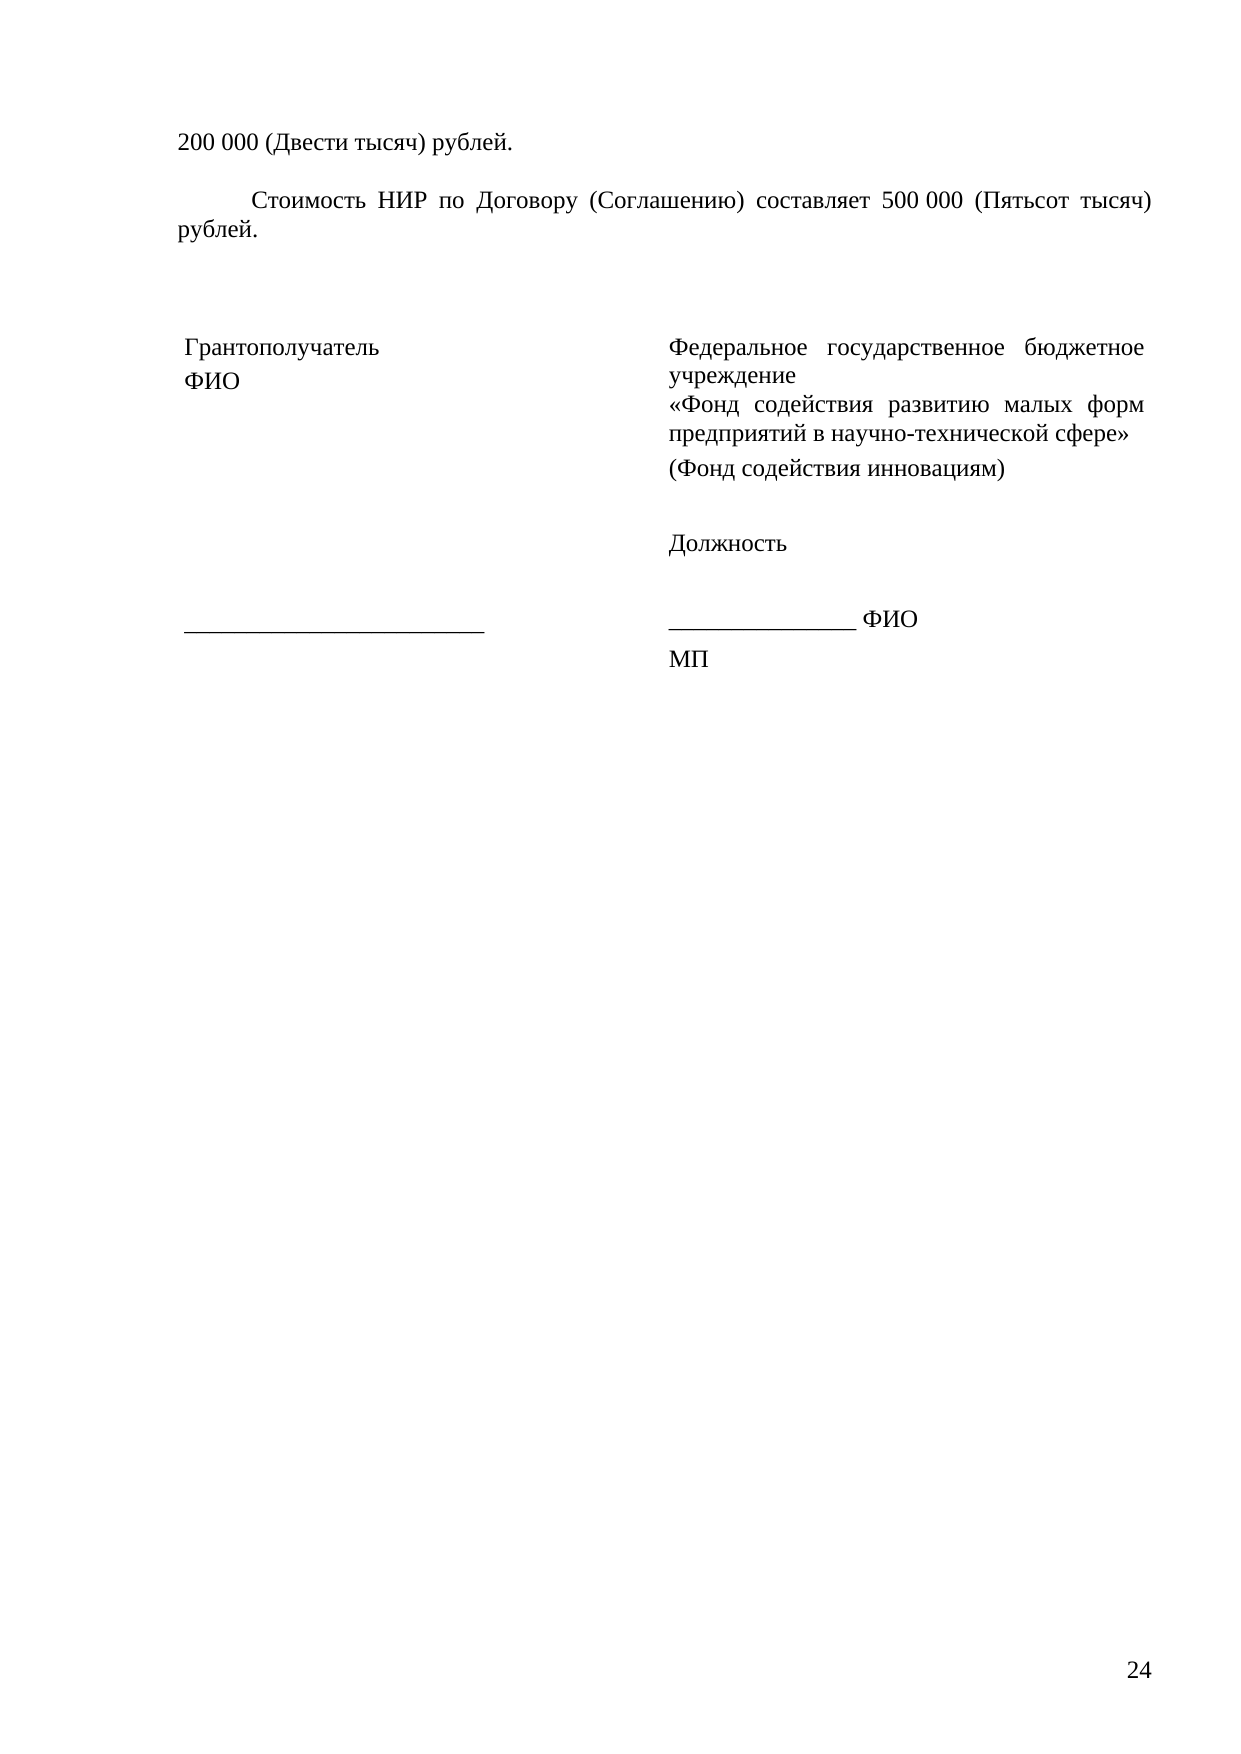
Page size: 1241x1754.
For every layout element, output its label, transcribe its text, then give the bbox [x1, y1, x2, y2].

table_header Федеральное государственное бюджетное учреждение «Фонд содействия развитию малых форм предприятий в научно-технической сфере» (Фонд содействия инновациям) Должность _______________ ФИО МП [665, 328, 1148, 730]
table_header Грантополучатель ФИО ________________________ [181, 328, 664, 730]
text 200 000 (Двести тысяч) рублей. [177, 127, 1152, 156]
text Стоимость НИР по Договору (Соглашению) составляет 500 000 (Пятьсот тысяч) рублей. [177, 185, 1152, 242]
